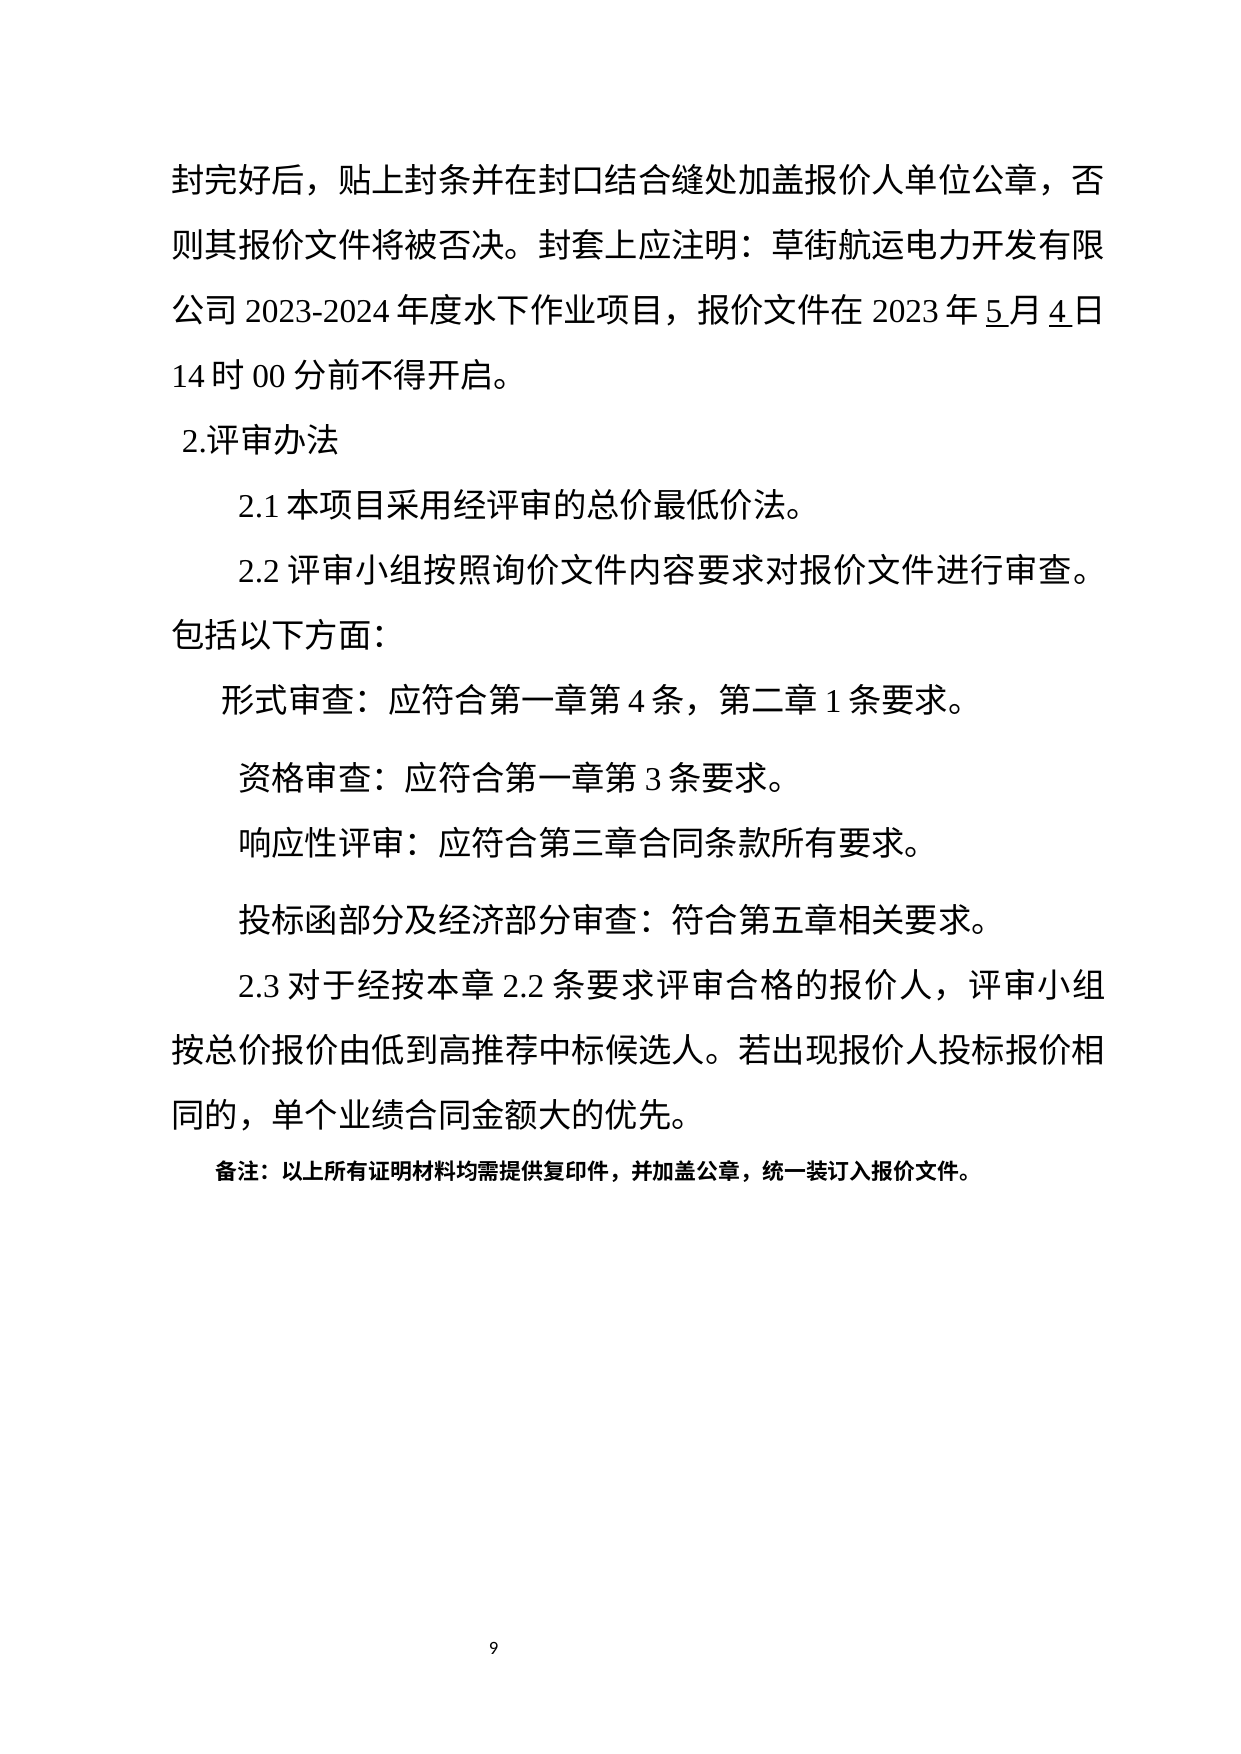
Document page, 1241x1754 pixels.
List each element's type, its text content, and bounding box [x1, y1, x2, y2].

subtitle 2.评审办法 [182, 406, 1094, 471]
text 投标函部分及经济部分审查：符合第五章相关要求。 [171, 886, 1106, 951]
text 2.2评审小组按照询价文件内容要求对报价文件进行审查。包括以下方面： [171, 536, 1106, 666]
text 响应性评审：应符合第三章合同条款所有要求。 [171, 808, 1106, 873]
text 备注：以上所有证明材料均需提供复印件，并加盖公章，统一装订入报价文件。 [171, 1146, 1106, 1187]
text 2.3对于经按本章2.2条要求评审合格的报价人，评审小组按总价报价由低到高推荐中标候选人。若出现报价人投标报价相同的，单个业绩合同金额大的优先。 [171, 951, 1106, 1146]
text 形式审查：应符合第一章第4条，第二章1条要求。 [171, 666, 1106, 731]
text 2.1本项目采用经评审的总价最低价法。 [171, 471, 1106, 536]
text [171, 146, 1106, 406]
text 资格审查：应符合第一章第3条要求。 [171, 743, 1106, 808]
